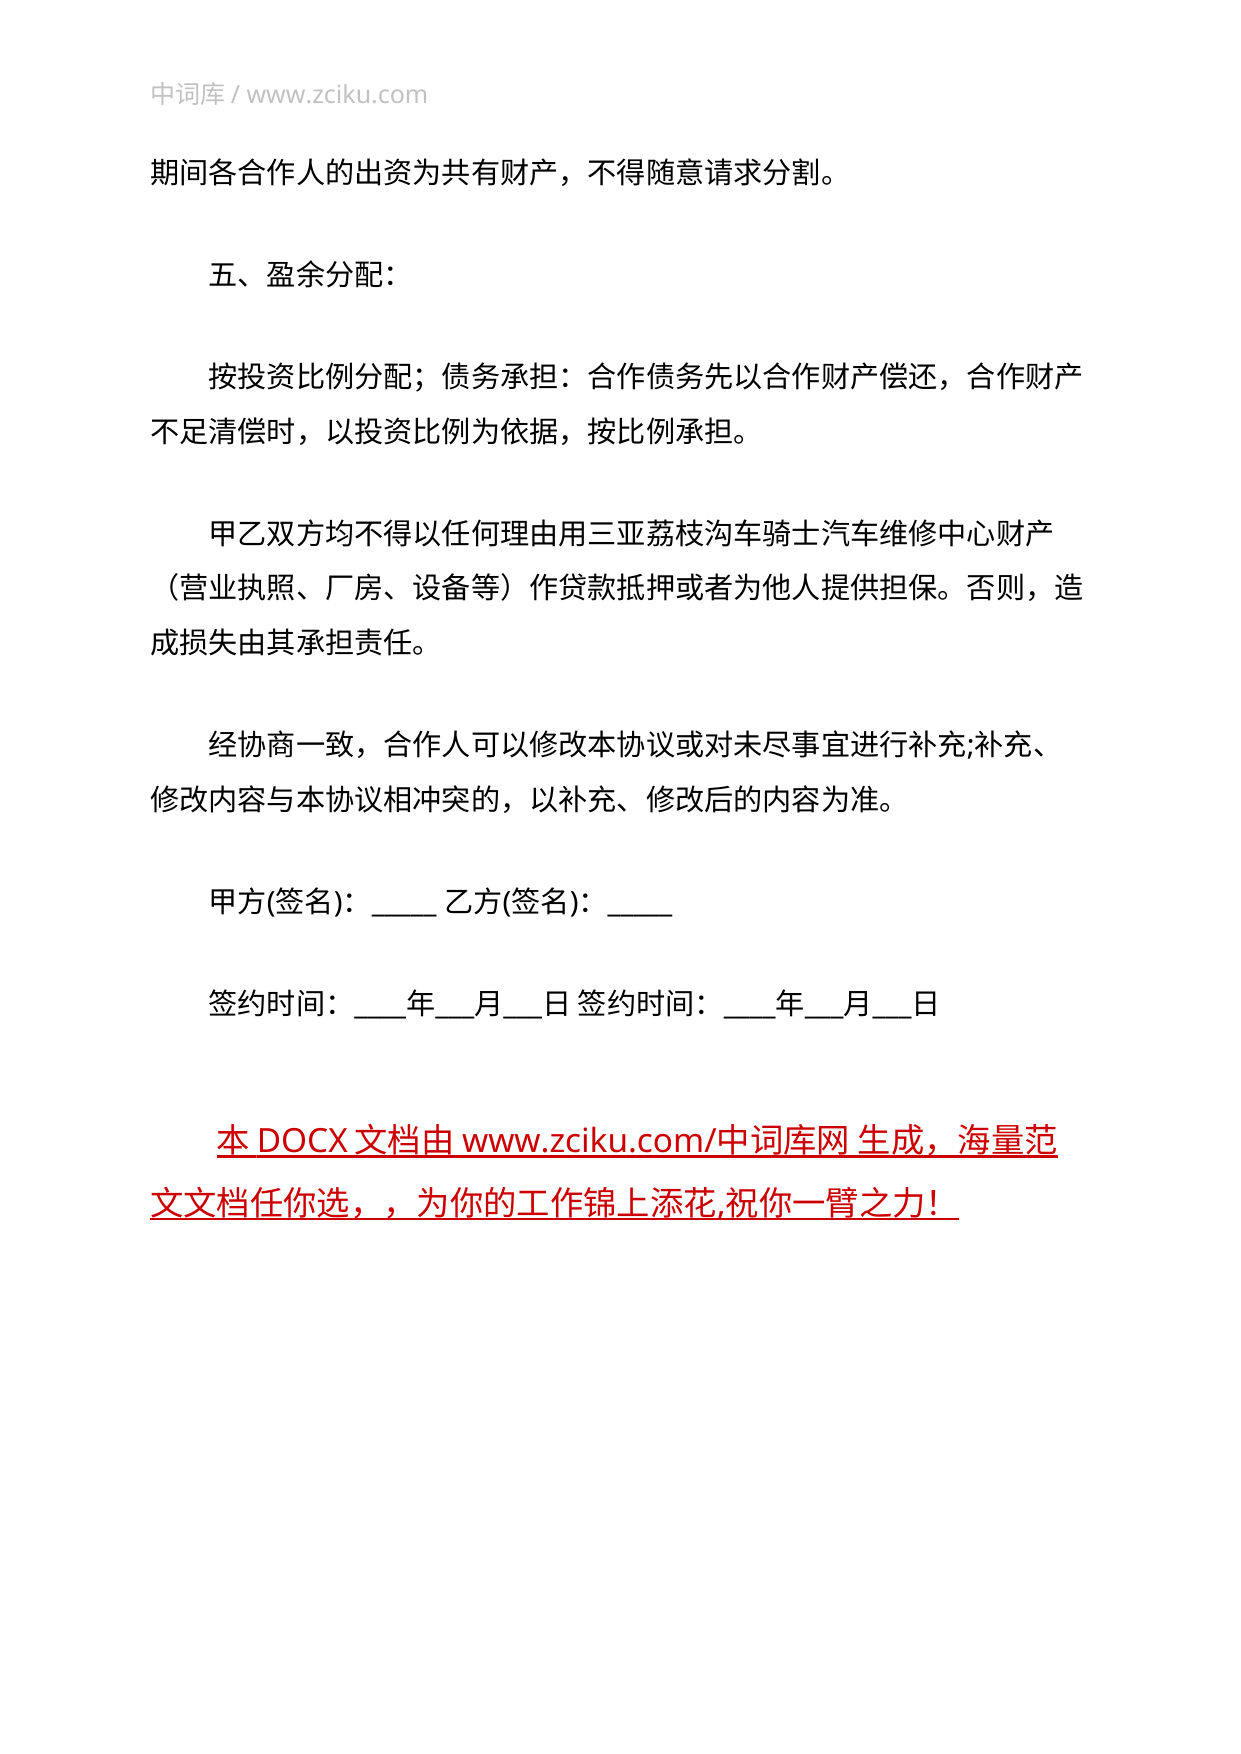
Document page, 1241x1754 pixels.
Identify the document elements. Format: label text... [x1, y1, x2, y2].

text 甲方(签名)：_____ 乙方(签名)：_____ [150, 878, 1090, 921]
text 五、盈余分配： [150, 252, 1090, 294]
text 本DOCX文档由 www.zciku.com/中词库网 生成，海量范文文档任你选，，为你的工作锦上添花,祝你一臂之力！ [150, 1114, 1090, 1225]
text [150, 150, 1090, 192]
text 按投资比例分配；债务承担：合作债务先以合作财产偿还，合作财产不足清偿时，以投资比例为依据，按比例承担。 [150, 353, 1090, 451]
text 甲乙双方均不得以任何理由用三亚荔枝沟车骑士汽车维修中心财产（营业执照、厂房、设备等）作贷款抵押或者为他人提供担保。否则，造成损失由其承担责任。 [150, 510, 1090, 662]
text 经协商一致，合作人可以修改本协议或对未尽事宜进行补充;补充、修改内容与本协议相冲突的，以补充、修改后的内容为准。 [150, 722, 1090, 819]
text 签约时间：____年___月___日 签约时间：____年___月___日 [150, 981, 1090, 1023]
